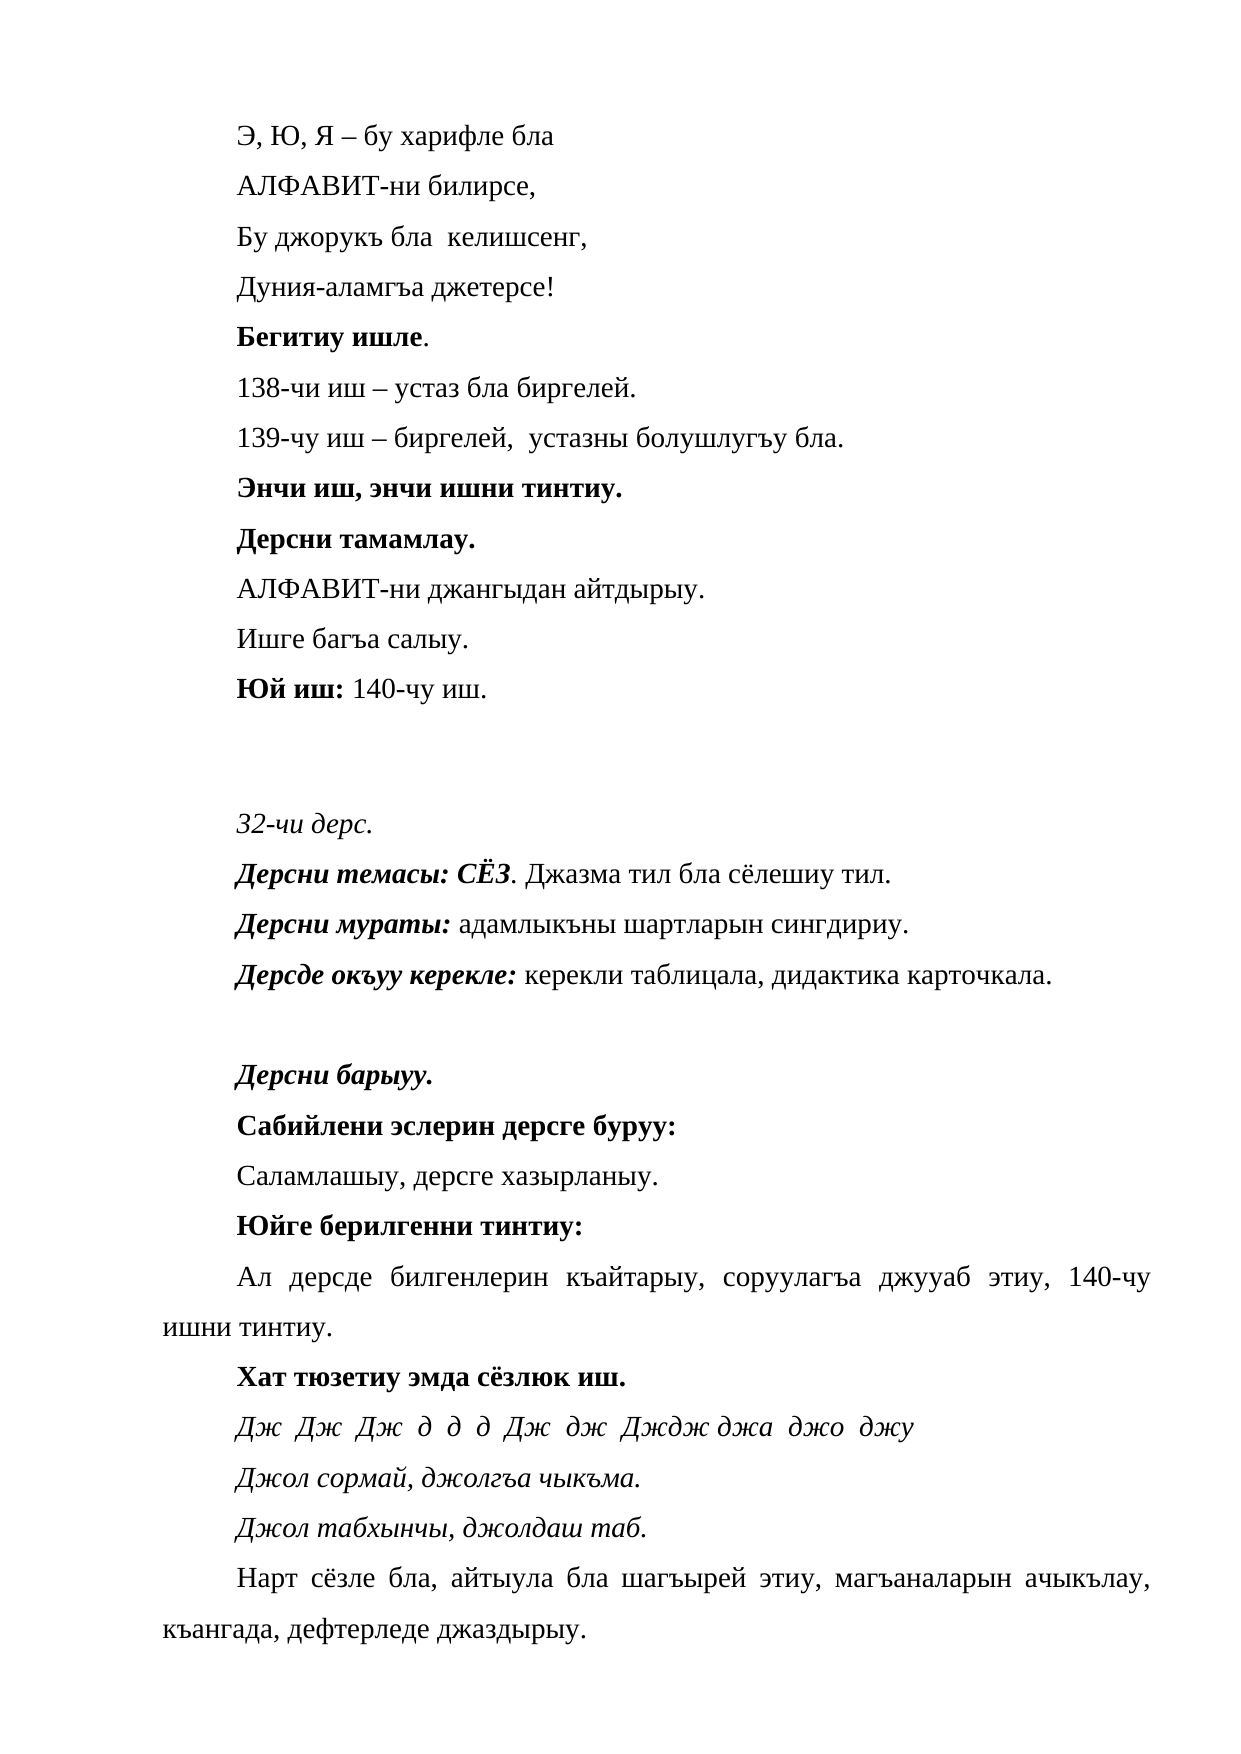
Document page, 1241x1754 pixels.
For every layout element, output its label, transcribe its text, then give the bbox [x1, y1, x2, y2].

text Дерсни барыуу. [162, 1057, 1152, 1091]
text Сабийлени эслерин дерсге буруу: [162, 1108, 1152, 1141]
text Саламлашыу, дерсге хазырланыу. [162, 1158, 1152, 1192]
text Э, Ю, Я – бу харифле бла [162, 118, 1152, 152]
text Джол сормай, джолгъа чыкъма. [162, 1460, 1152, 1493]
text Бегитиу ишле. [162, 319, 1152, 353]
text Дерсни тамамлау. [162, 521, 1152, 554]
text Дерсде окъуу керекле: керекли таблицала, дидактика карточкала. [162, 957, 1152, 990]
text 32-чи дерс. [162, 806, 1152, 839]
text Юй иш: 140-чу иш. [162, 672, 1152, 705]
text 139-чу иш – биргелей, устазны болушлугъу бла. [162, 420, 1152, 454]
text АЛФАВИТ-ни джангыдан айтдырыу. [162, 571, 1152, 604]
text Дж Дж Дж д д д Дж дж Дждж джа джо джу [162, 1409, 1152, 1443]
text Ишге багъа салыу. [162, 621, 1152, 655]
text Дерсни мураты: адамлыкъны шартларын сингдириу. [162, 906, 1152, 940]
text Энчи иш, энчи ишни тинтиу. [162, 470, 1152, 504]
text Джол табхынчы, джолдаш таб. [162, 1510, 1152, 1544]
text Хат тюзетиу эмда сёзлюк иш. [162, 1359, 1152, 1393]
text Ал дерсде билгенлерин къайтарыу, соруулагъа джууаб этиу, 140-чу ишни тинтиу. [162, 1259, 1152, 1342]
text Нарт сёзле бла, айтыула бла шагъырей этиу, магъаналарын ачыкълау, къангада, дефтерледе джаздырыу. [162, 1561, 1152, 1644]
text АЛФАВИТ-ни билирсе, [162, 168, 1152, 202]
text Бу джорукъ бла келишсенг, [162, 219, 1152, 252]
text Дуния-аламгъа джетерсе! [162, 269, 1152, 303]
text Юйге берилгенни тинтиу: [162, 1208, 1152, 1242]
text Дерсни темасы: СЁЗ. Джазма тил бла сёлешиу тил. [162, 856, 1152, 890]
text 138-чи иш – устаз бла биргелей. [162, 370, 1152, 403]
